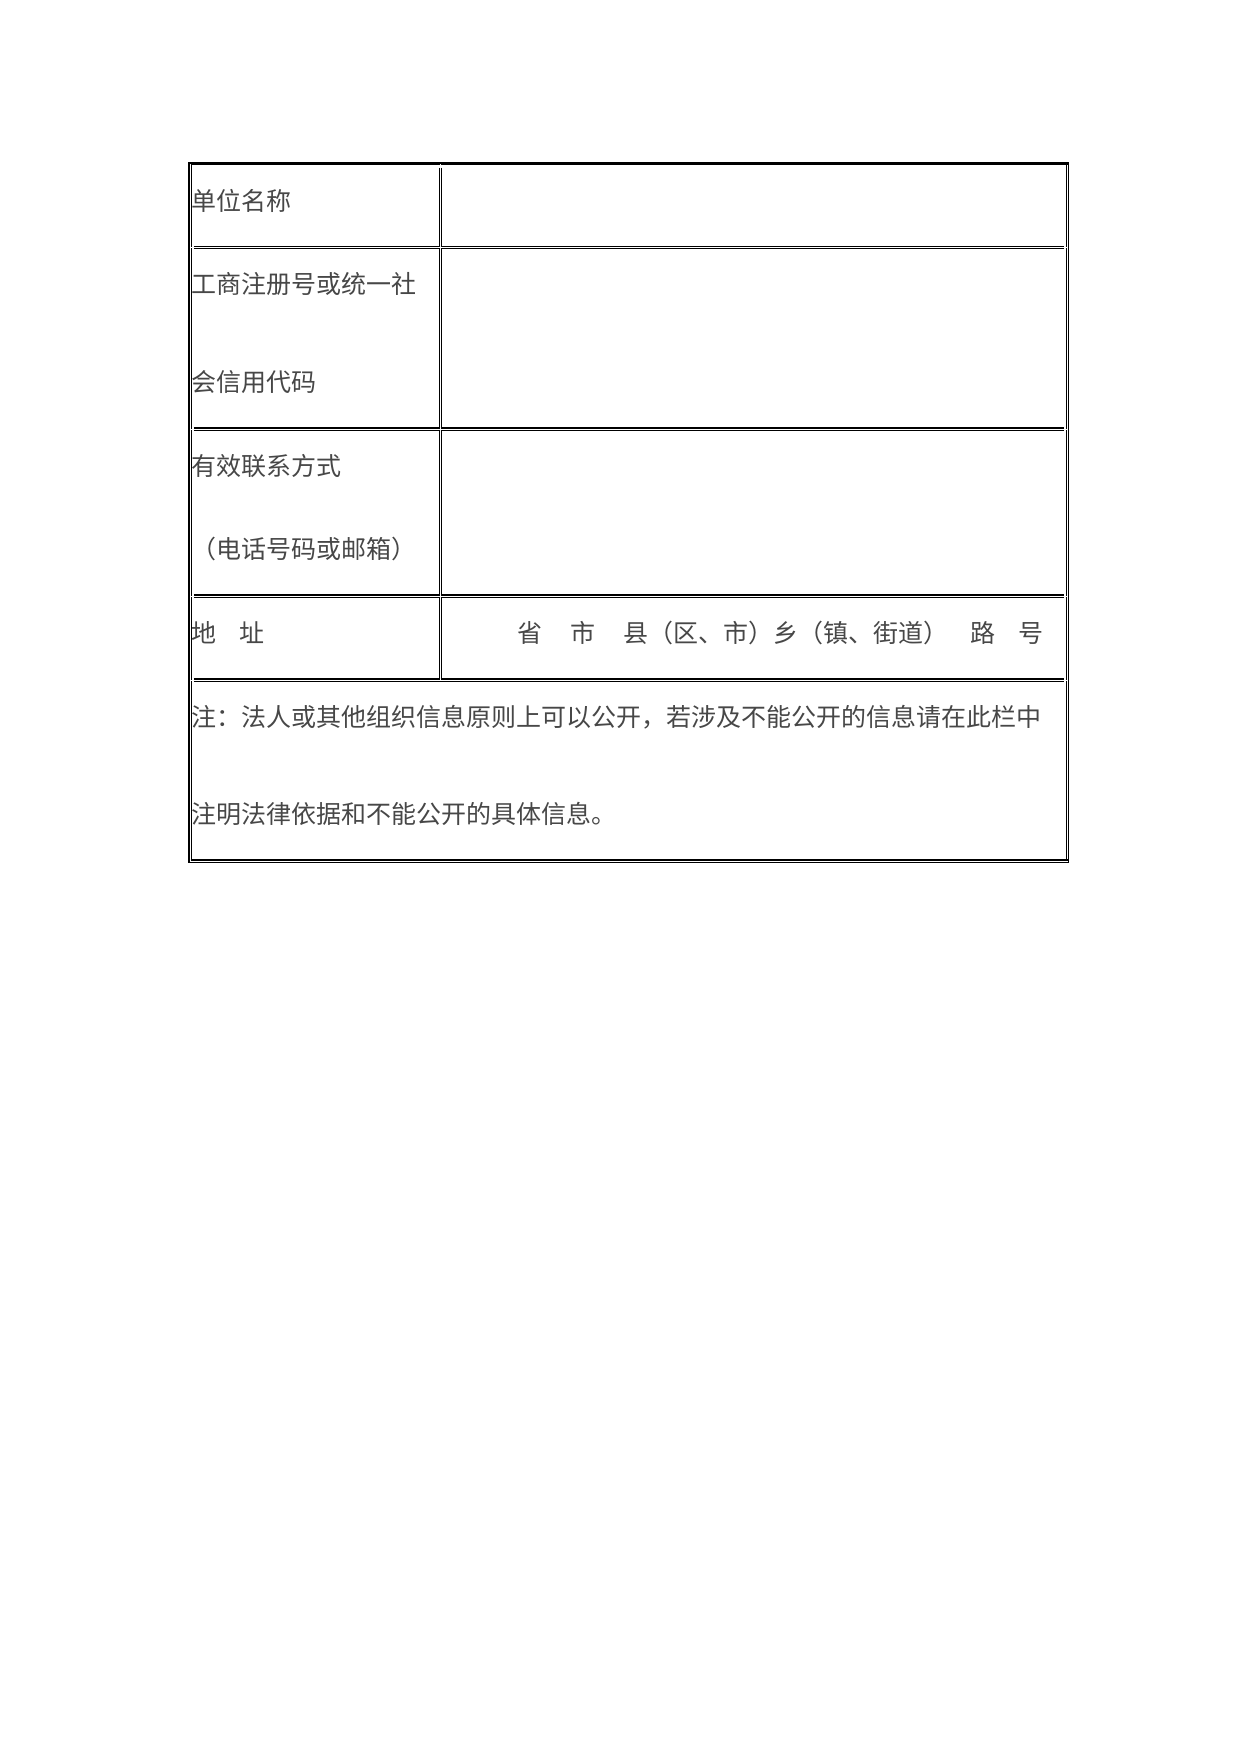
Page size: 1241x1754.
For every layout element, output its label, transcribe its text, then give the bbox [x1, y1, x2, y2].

table_cell [441, 246, 1067, 427]
table_cell [442, 427, 1066, 594]
table_cell 省 市 县（区、市）乡（镇、街道） 路 号 [442, 594, 1066, 678]
table_cell [441, 165, 1066, 246]
table_cell 有效联系方式 （电话号码或邮箱） [192, 427, 439, 594]
table_cell 注：法人或其他组织信息原则上可以公开，若涉及不能公开的信息请在此栏中注明法律依据和不能公开的具体信息。 [192, 678, 1066, 859]
table_cell 地 址 [192, 594, 439, 678]
table_cell 单位名称 [192, 165, 441, 246]
table_cell 工商注册号或统一社会信用代码 [190, 246, 441, 427]
